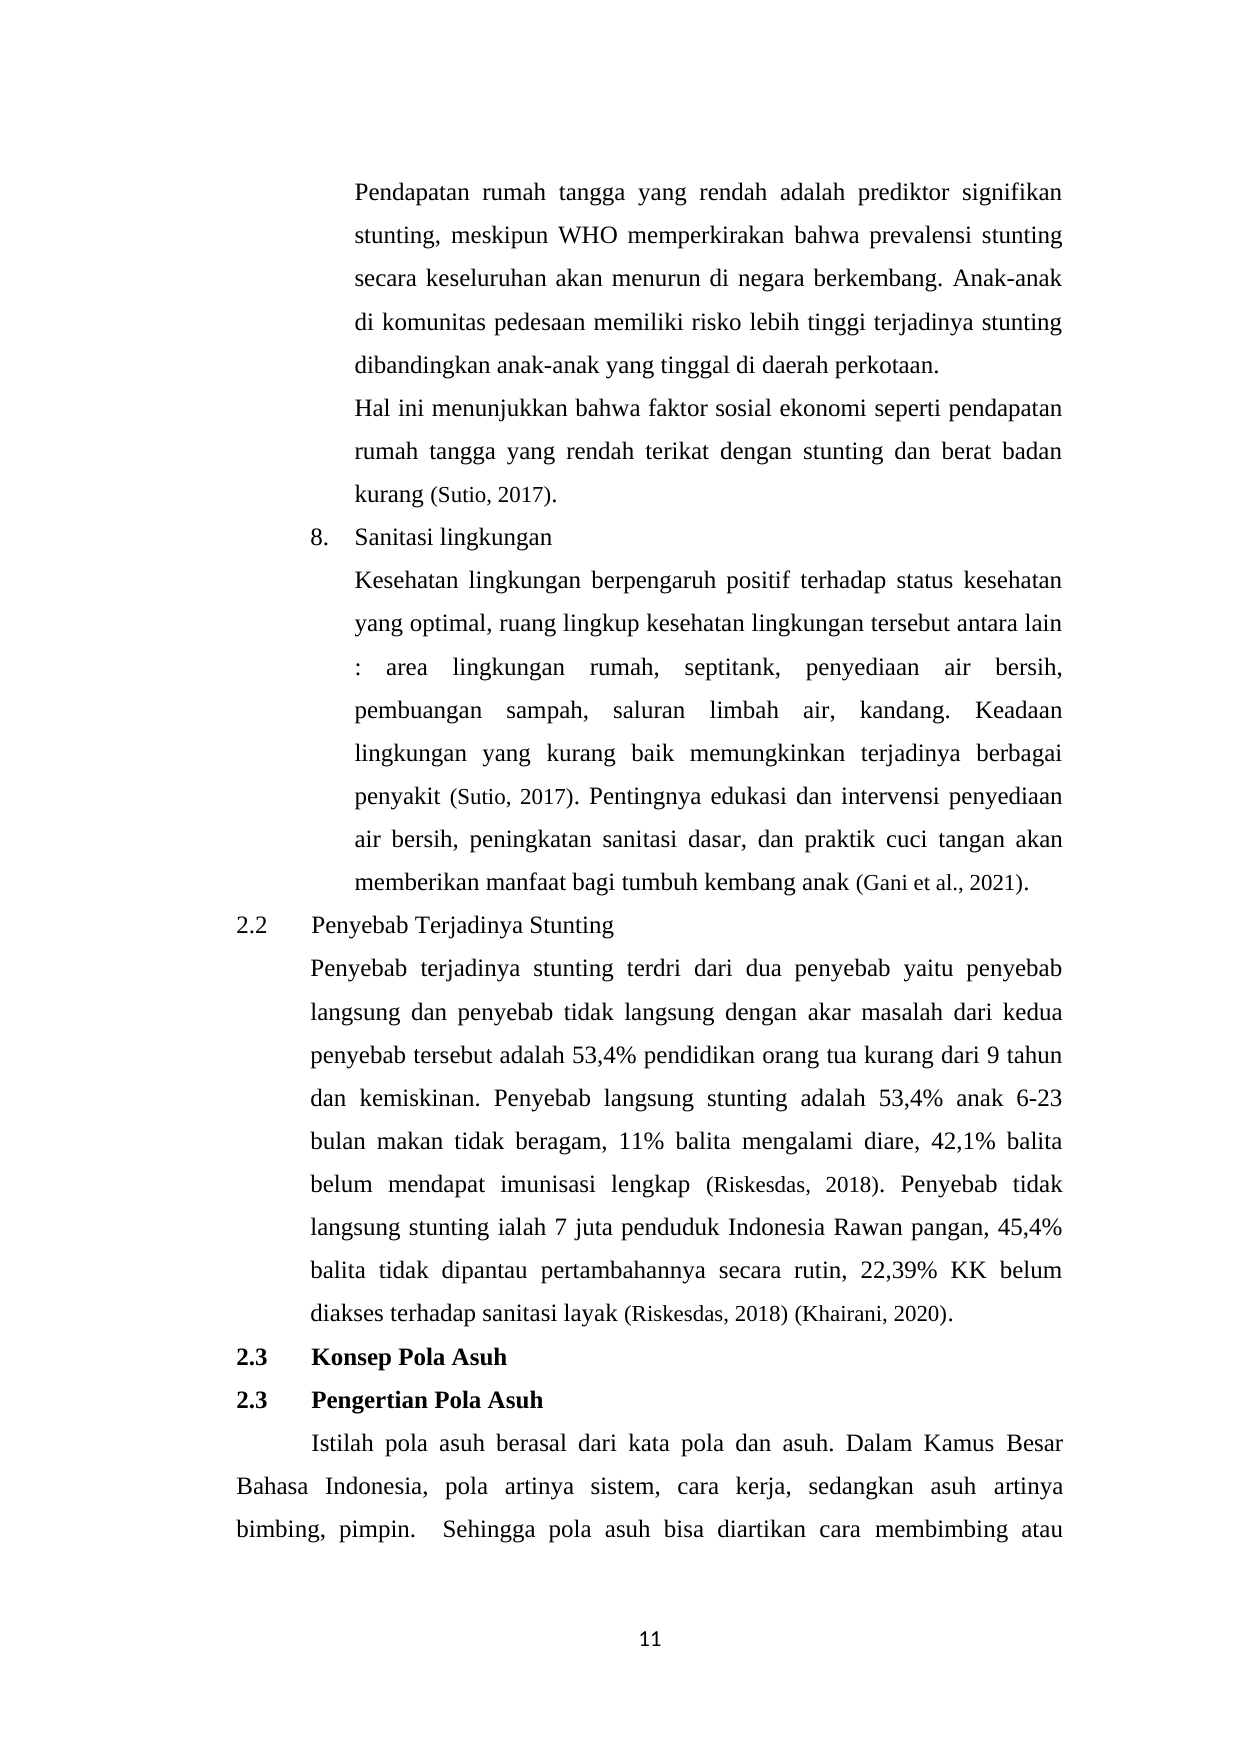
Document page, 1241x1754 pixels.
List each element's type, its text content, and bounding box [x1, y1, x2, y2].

subtitle 2.3 Pengertian Pola Asuh [236, 1385, 1063, 1413]
list Kesehatan lingkungan berpengaruh positif terhadap status kesehatan yang optimal, ruang lingkup kesehatan lingkungan tersebut antara lain : area lingkungan rumah, septitank, penyediaan air bersih, pembuangan sampah, saluran limbah air, kandang. Keadaan lingkungan yang kurang baik memungkinkan terjadinya berbagai penyakit (Sutio, 2017). Pentingnya edukasi dan intervensi penyediaan air bersih, peningkatan sanitasi dasar, dan praktik cuci tangan akan memberikan manfaat bagi tumbuh kembang anak (Gani et al., 2021). [354, 565, 1063, 896]
list Sanitasi lingkungan [310, 522, 1063, 551]
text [236, 1428, 1063, 1543]
text Penyebab terjadinya stunting terdri dari dua penyebab yaitu penyebab langsung dan penyebab tidak langsung dengan akar masalah dari kedua penyebab tersebut adalah 53,4% pendidikan orang tua kurang dari 9 tahun dan kemiskinan. Penyebab langsung stunting adalah 53,4% anak 6-23 bulan makan tidak beragam, 11% balita mengalami diare, 42,1% balita belum mendapat imunisasi lengkap (Riskesdas, 2018). Penyebab tidak langsung stunting ialah 7 juta penduduk Indonesia Rawan pangan, 45,4% balita tidak dipantau pertambahannya secara rutin, 22,39% KK belum diakses terhadap sanitasi layak (Riskesdas, 2018) (Khairani, 2020). [310, 953, 1063, 1327]
subtitle 2.3 Konsep Pola Asuh [236, 1342, 1063, 1370]
subtitle 2.2 Penyebab Terjadinya Stunting [236, 910, 1063, 939]
text Pendapatan rumah tangga yang rendah adalah prediktor signifikan stunting, meskipun WHO memperkirakan bahwa prevalensi stunting secara keseluruhan akan menurun di negara berkembang. Anak-anak di komunitas pedesaan memiliki risko lebih tinggi terjadinya stunting dibandingkan anak-anak yang tinggal di daerah perkotaan. [354, 177, 1063, 378]
text Hal ini menunjukkan bahwa faktor sosial ekonomi seperti pendapatan rumah tangga yang rendah terikat dengan stunting dan berat badan kurang (Sutio, 2017). [354, 393, 1063, 508]
